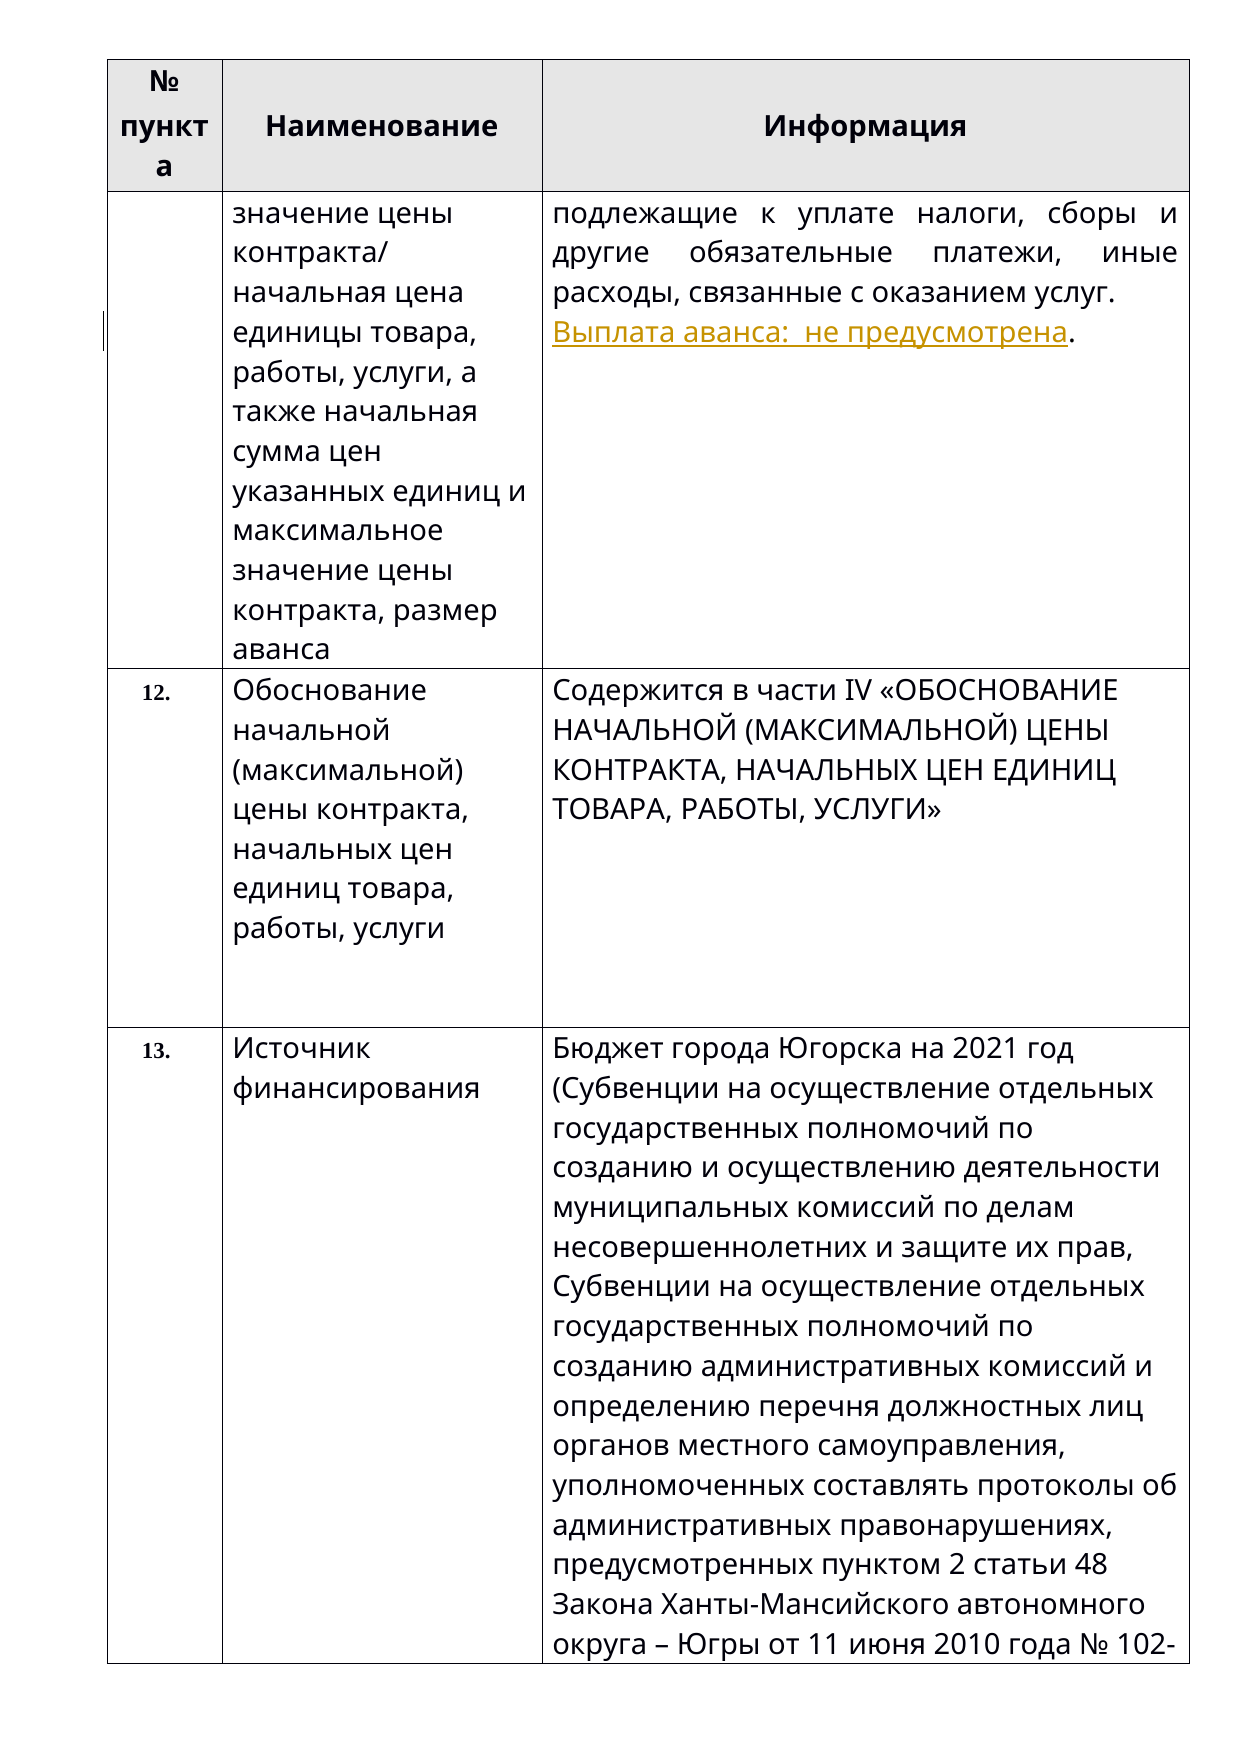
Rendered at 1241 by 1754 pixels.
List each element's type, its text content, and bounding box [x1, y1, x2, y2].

table_header Наименование [223, 60, 542, 191]
table_cell [108, 1028, 222, 1663]
table_cell Содержится в части IV «ОБОСНОВАНИЕ НАЧАЛЬНОЙ (МАКСИМАЛЬНОЙ) ЦЕНЫ КОНТРАКТА, НАЧАЛЬНЫХ ЦЕН ЕДИНИЦ ТОВАРА, РАБОТЫ, УСЛУГИ» [543, 669, 1189, 1027]
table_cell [543, 192, 1189, 668]
table_cell [108, 669, 222, 1027]
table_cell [223, 192, 542, 668]
table_header Информация [543, 60, 1189, 191]
table_cell Обоснование начальной (максимальной) цены контракта, начальных цен единиц товара, работы, услуги [223, 669, 542, 1027]
table_header № пункта [108, 60, 222, 191]
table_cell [543, 1028, 1189, 1663]
table_cell Источник финансирования [223, 1028, 542, 1663]
table_cell [108, 192, 222, 668]
